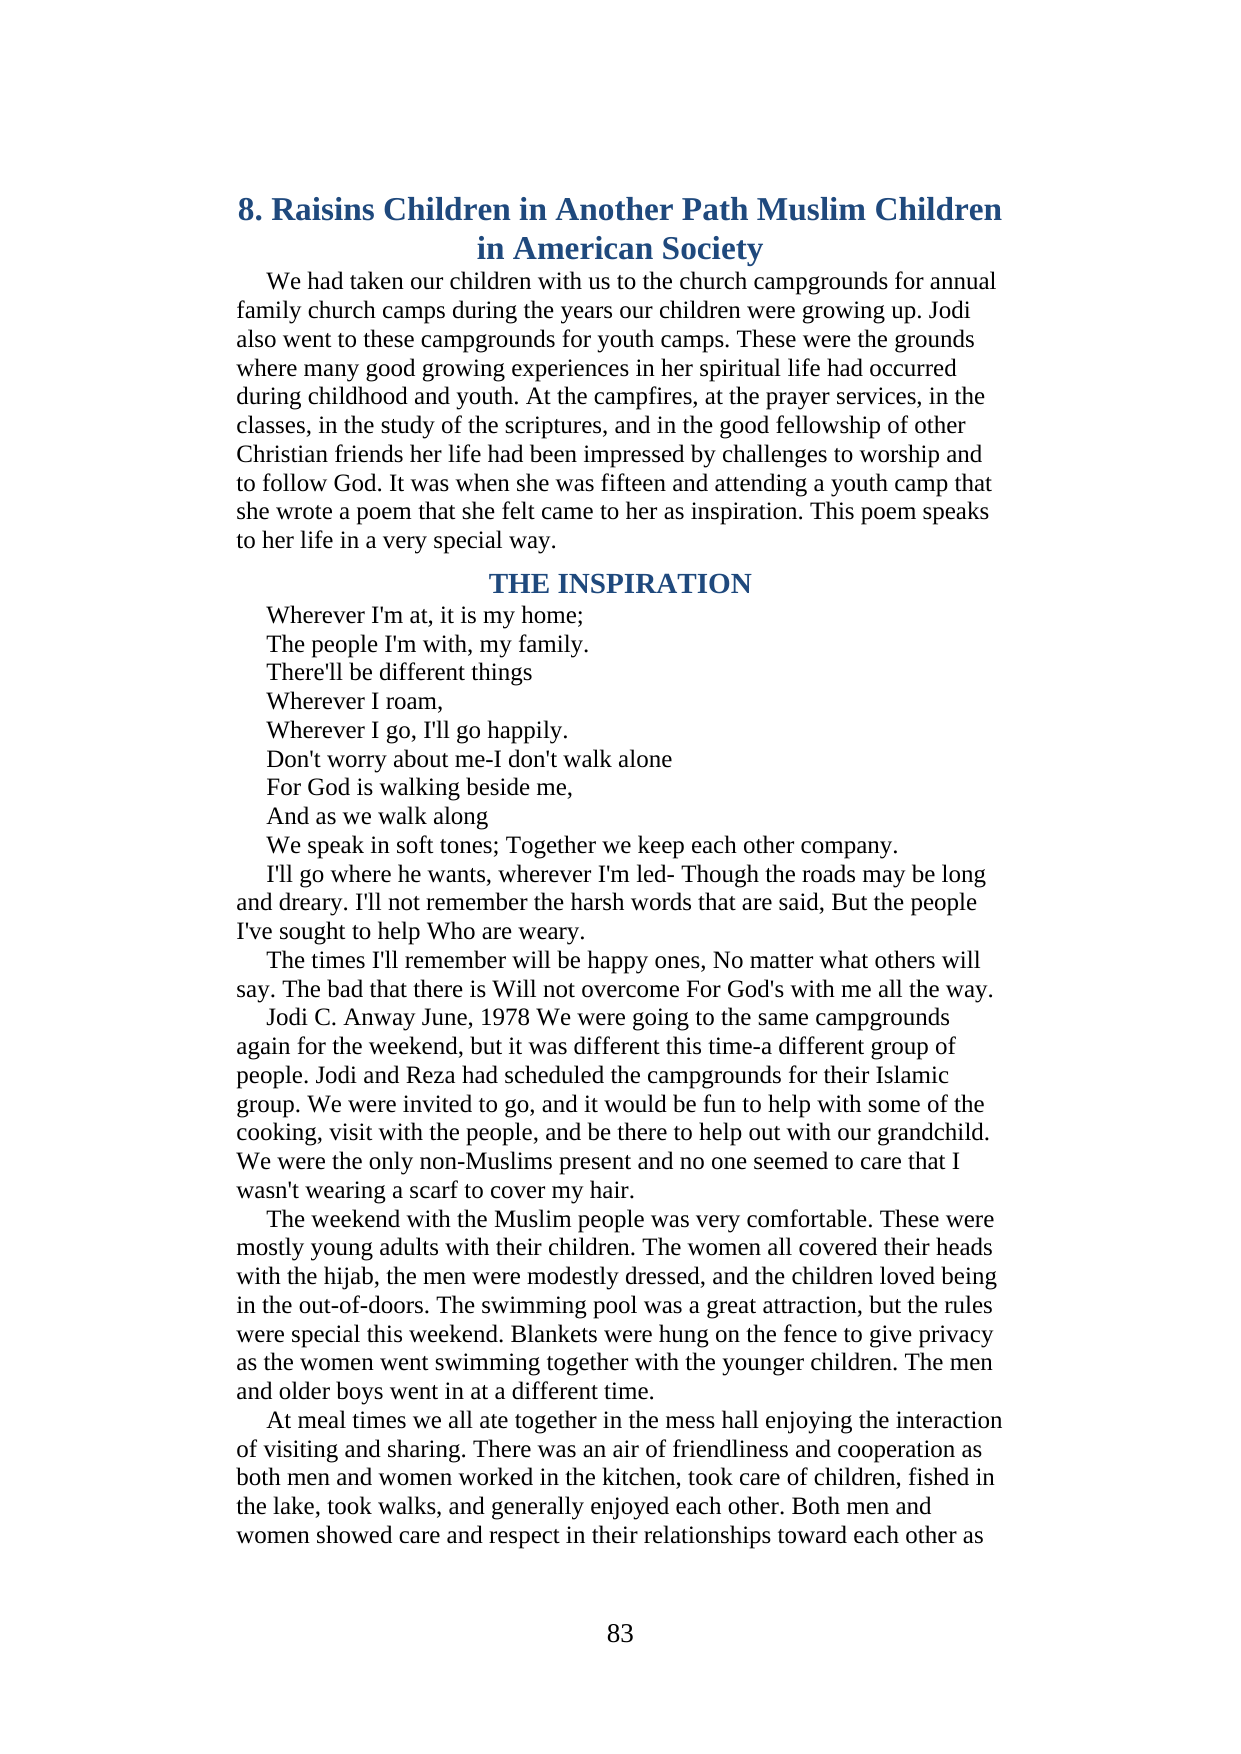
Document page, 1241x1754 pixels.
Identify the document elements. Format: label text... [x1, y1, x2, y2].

subtitle THE INSPIRATION [236, 566, 1004, 600]
text The people I'm with, my family. [236, 629, 1004, 657]
text And as we walk along [236, 801, 1004, 830]
text The weekend with the Muslim people was very comfortable. These were mostly young adults with their children. The women all covered their heads with the hijab, the men were modestly dressed, and the children loved being in the out-of-doors. The swimming pool was a great attraction, but the rules were special this weekend. Blankets were hung on the fence to give privacy as the women went swimming together with the younger children. The men and older boys went in at a different time. [236, 1204, 1004, 1405]
text Wherever I roam, [236, 686, 1004, 715]
text The times I'll remember will be happy ones, No matter what others will say. The bad that there is Will not overcome For God's with me all the way. [236, 945, 1004, 1002]
subtitle 8. Raisins Children in Another Path Muslim Children in American Society [236, 190, 1004, 266]
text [236, 1405, 1004, 1549]
text We had taken our children with us to the church campgrounds for annual family church camps during the years our children were growing up. Jodi also went to these campgrounds for youth camps. These were the grounds where many good growing experiences in her spiritual life had occurred during childhood and youth. At the campfires, at the prayer services, in the classes, in the study of the scriptures, and in the good fellowship of other Christian friends her life had been impressed by challenges to worship and to follow God. It was when she was fifteen and attending a youth camp that she wrote a poem that she felt came to her as inspiration. This poem speaks to her life in a very special way. [236, 266, 1004, 554]
text Wherever I go, I'll go happily. [236, 715, 1004, 744]
text Jodi C. Anway June, 1978 We were going to the same campgrounds again for the weekend, but it was different this time-a different group of people. Jodi and Reza had scheduled the campgrounds for their Islamic group. We were invited to go, and it would be fun to help with some of the cooking, visit with the people, and be there to help out with our grandchild. We were the only non-Muslims present and no one seemed to care that I wasn't wearing a scarf to cover my hair. [236, 1002, 1004, 1204]
text We speak in soft tones; Together we keep each other company. [236, 830, 1004, 859]
text There'll be different things [236, 657, 1004, 686]
text Wherever I'm at, it is my home; [236, 600, 1004, 629]
text Don't worry about me-I don't walk alone [236, 744, 1004, 772]
text I'll go where he wants, wherever I'm led- Though the roads may be long and dreary. I'll not remember the harsh words that are said, But the people I've sought to help Who are weary. [236, 859, 1004, 945]
text For God is walking beside me, [236, 772, 1004, 801]
